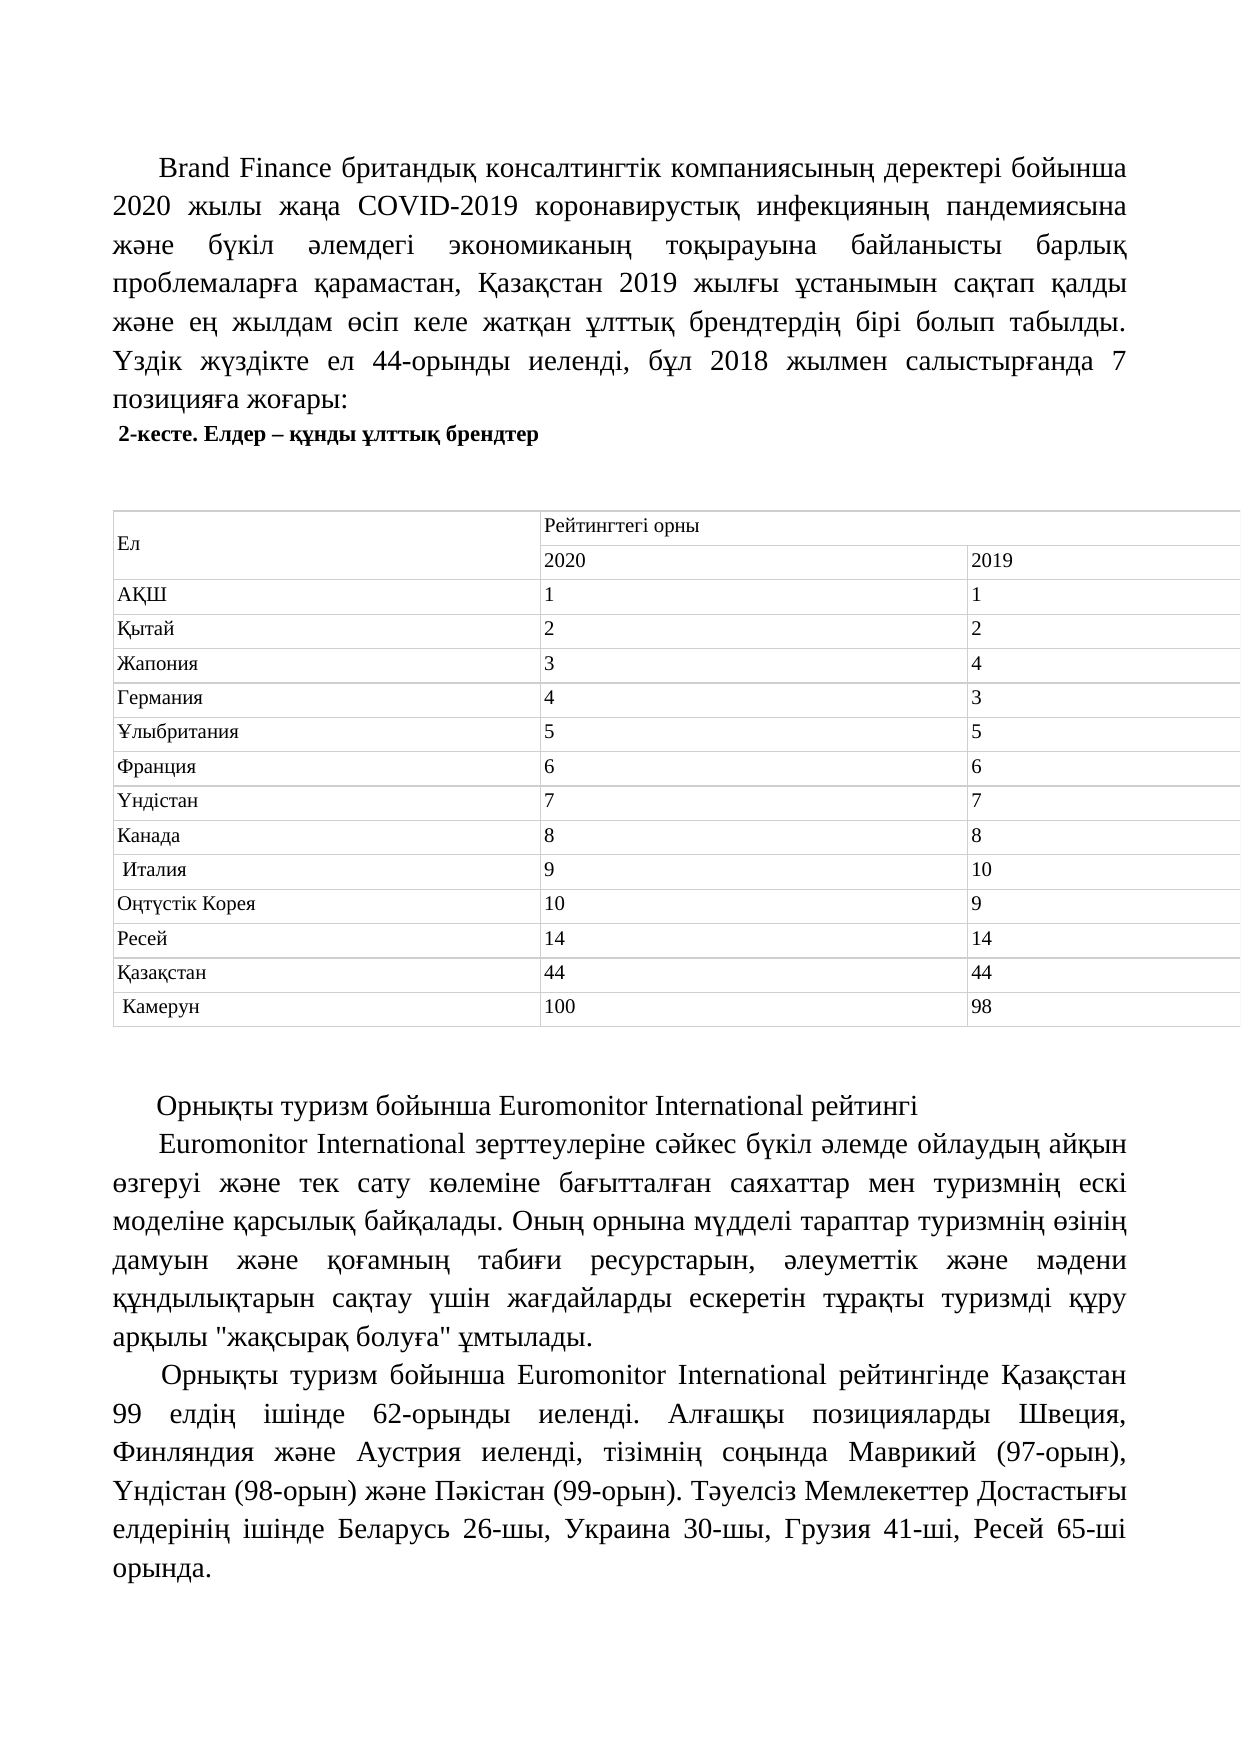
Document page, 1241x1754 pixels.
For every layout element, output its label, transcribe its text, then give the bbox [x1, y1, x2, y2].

table_cell Үндістан [114, 787, 540, 820]
table_cell 100 [541, 993, 967, 1026]
table_cell 98 [968, 993, 1240, 1026]
table_cell Жапония [114, 649, 540, 682]
table_cell 5 [541, 718, 967, 751]
table_cell 8 [968, 821, 1240, 854]
table_cell 6 [968, 752, 1240, 785]
table_cell 8 [541, 821, 967, 854]
table_cell Ұлыбритания [114, 718, 540, 751]
table_cell Қытай [114, 615, 540, 648]
text Орнықты туризм бойынша Euromonitor International рейтингінде Қазақстан 99 елдің ішінде 62-орынды иеленді. Алғашқы позицияларды Швеция, Финляндия және Аустрия иеленді, тізімнің соңында Маврикий (97-орын), Үндістан (98-орын) және Пәкістан (99-орын). Тәуелсіз Мемлекеттер Достастығы елдерінің ішінде Беларусь 26-шы, Украина 30-шы, Грузия 41-ші, Ресей 65-ші орында. [112, 1357, 1128, 1584]
table_header Рейтингтегі орны [541, 512, 1240, 545]
table_cell Қазақстан [114, 959, 540, 992]
table_cell 4 [541, 684, 967, 717]
table_cell Германия [114, 684, 540, 717]
table_cell Ресей [114, 924, 540, 957]
table_cell 5 [968, 718, 1240, 751]
table_cell АҚШ [114, 580, 540, 613]
table_cell 3 [968, 684, 1240, 717]
table_cell 10 [541, 890, 967, 923]
table_cell 1 [968, 580, 1240, 613]
table_cell 2019 [968, 546, 1240, 579]
table_cell 4 [968, 649, 1240, 682]
text Euromonitor International зерттеулеріне сәйкес бүкіл әлемде ойлаудың айқын өзгеруі және тек сату көлеміне бағытталған саяхаттар мен туризмнің ескі моделіне қарсылық байқалады. Оның орнына мүдделі тараптар туризмнің өзінің дамуын және қоғамның табиғи ресурстарын, әлеуметтік және мәдени құндылықтарын сақтау үшін жағдайларды ескеретін тұрақты туризмді құру арқылы "жақсырақ болуға" ұмтылады. [112, 1126, 1128, 1352]
table_cell Оңтүстік Корея [114, 890, 540, 923]
text Brand Finance британдық консалтингтік компаниясының деректері бойынша 2020 жылы жаңа COVID-2019 коронавирустық инфекцияның пандемиясына және бүкіл әлемдегі экономиканың тоқырауына байланысты барлық проблемаларға қарамастан, Қазақстан 2019 жылғы ұстанымын сақтап қалды және ең жылдам өсіп келе жатқан ұлттық брендтердің бірі болып табылды. Үздік жүздікте ел 44-орынды иеленді, бұл 2018 жылмен салыстырғанда 7 позицияға жоғары: [112, 150, 1128, 415]
table_cell 2020 [541, 546, 967, 579]
table_cell 9 [541, 855, 967, 888]
table_cell Камерун [114, 993, 540, 1026]
table_cell 14 [968, 924, 1240, 957]
table_cell 9 [968, 890, 1240, 923]
table_cell Франция [114, 752, 540, 785]
text Орнықты туризм бойынша Euromonitor International рейтингі [112, 1088, 1128, 1121]
table_cell 1 [541, 580, 967, 613]
table_header Ел [114, 512, 540, 579]
table_cell Канада [114, 821, 540, 854]
text 2-кесте. Елдер – құнды ұлттық брендтер [112, 420, 1128, 446]
table_cell Италия [114, 855, 540, 888]
table_cell 14 [541, 924, 967, 957]
table_cell 44 [541, 959, 967, 992]
table_cell 10 [968, 855, 1240, 888]
table_cell 7 [541, 787, 967, 820]
table_cell 2 [968, 615, 1240, 648]
table_cell 2 [541, 615, 967, 648]
table_cell 3 [541, 649, 967, 682]
table_cell 6 [541, 752, 967, 785]
table_cell 44 [968, 959, 1240, 992]
table_cell 7 [968, 787, 1240, 820]
